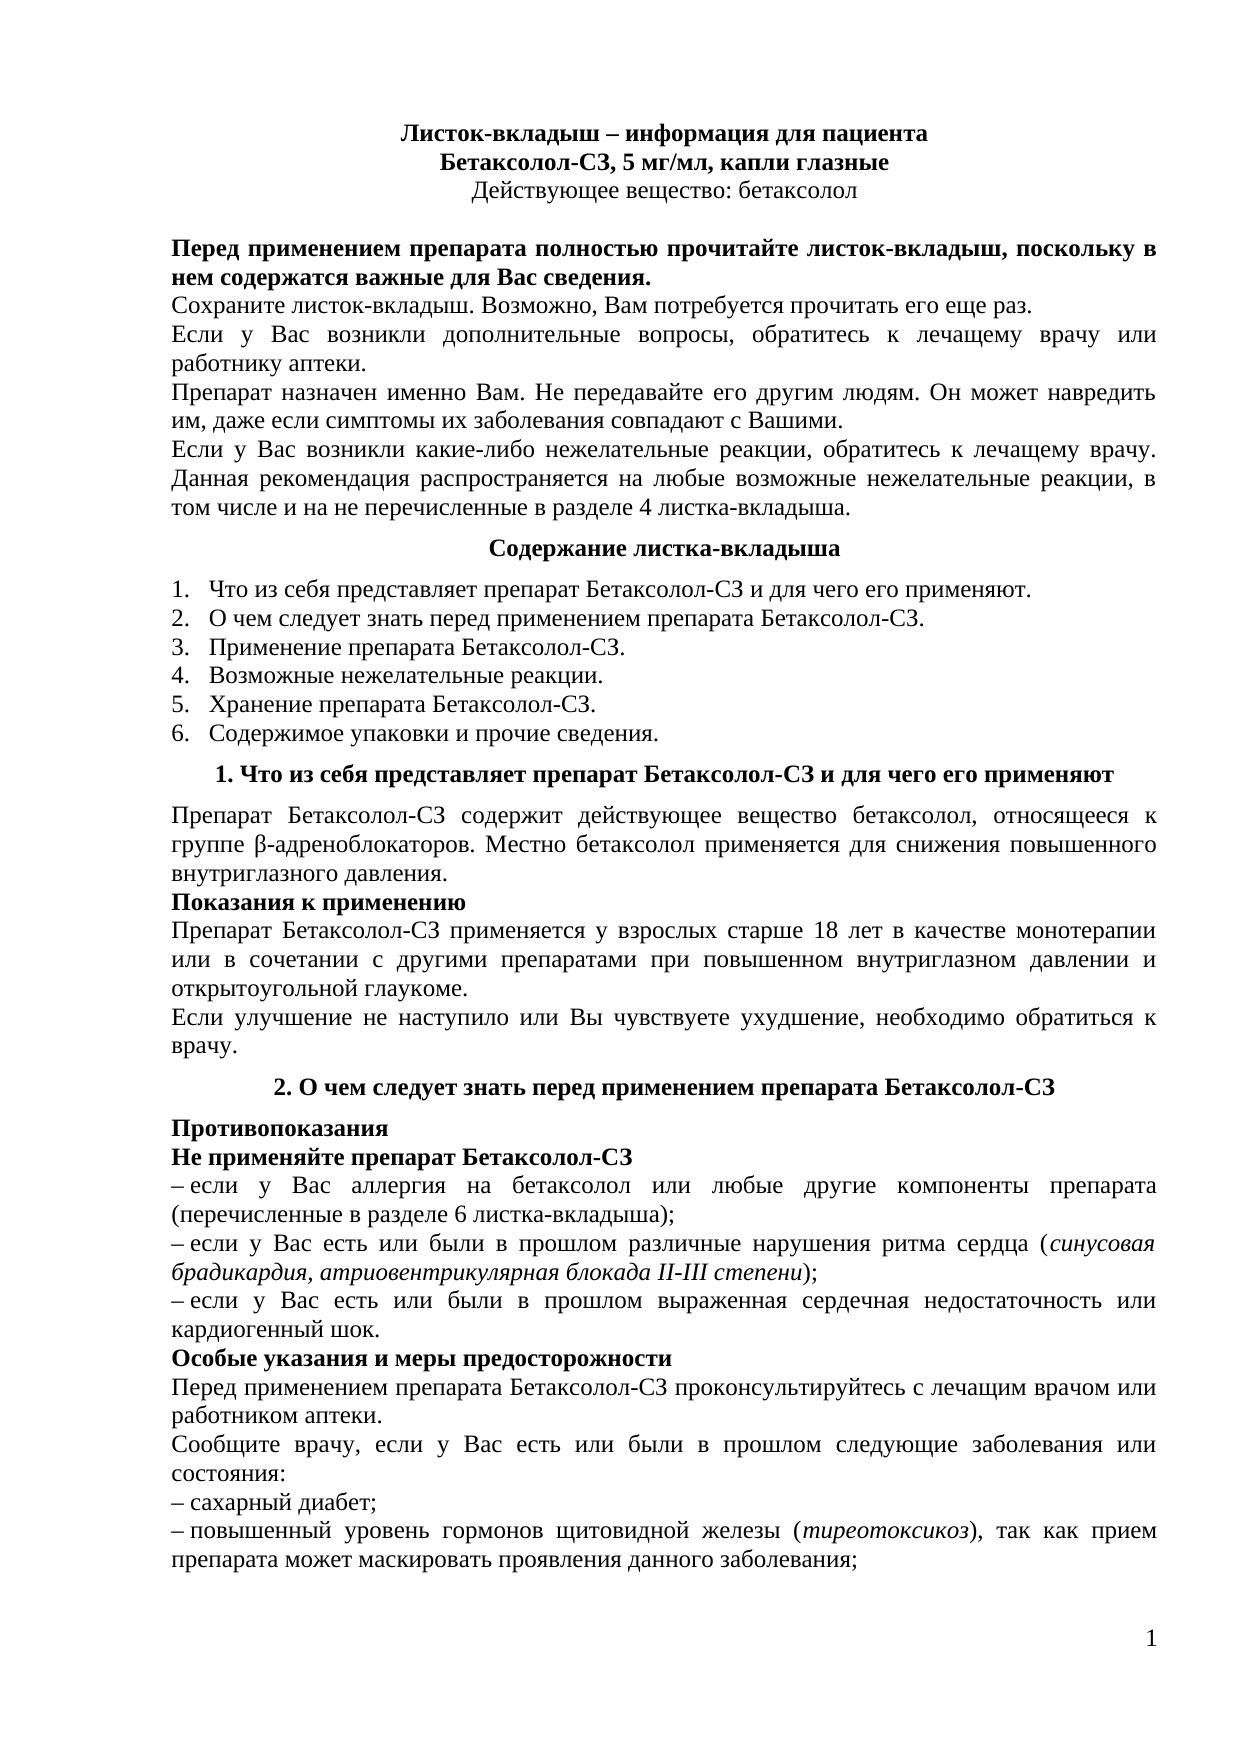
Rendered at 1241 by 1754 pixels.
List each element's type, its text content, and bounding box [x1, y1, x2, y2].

list Применение препарата Бетаксолол-СЗ. [171, 632, 1157, 661]
text – повышенный уровень гормонов щитовидной железы (тиреотоксикоз), так как прием препарата может маскировать проявления данного заболевания; [171, 1516, 1157, 1573]
text – сахарный диабет; [171, 1487, 1157, 1516]
text Действующее вещество: бетаксолол [171, 176, 1157, 204]
text Препарат Бетаксолол-СЗ применяется у взрослых старше 18 лет в качестве монотерапии или в сочетании с другими препаратами при повышенном внутриглазном давлении и открытоугольной глаукоме. [171, 916, 1157, 1002]
text Сохраните листок-вкладыш. Возможно, Вам потребуется прочитать его еще раз. [171, 291, 1157, 319]
text Содержание листка-вкладыша [171, 533, 1157, 562]
text Бетаксолол-СЗ, 5 мг/мл, капли глазные [171, 147, 1157, 176]
text Препарат назначен именно Вам. Не передавайте его другим людям. Он может навредить им, даже если симптомы их заболевания совпадают с Вашими. [171, 377, 1157, 434]
list Что из себя представляет препарат Бетаксолол-СЗ и для чего его применяют. [171, 574, 1157, 603]
text – если у Вас есть или были в прошлом выраженная сердечная недостаточность или кардиогенный шок. [171, 1286, 1157, 1343]
text Особые указания и меры предосторожности [171, 1343, 1157, 1372]
text Препарат Бетаксолол-СЗ содержит действующее вещество бетаксолол, относящееся к группе β-адреноблокаторов. Местно бетаксолол применяется для снижения повышенного внутриглазного давления. [171, 801, 1157, 887]
text 1. Что из себя представляет препарат Бетаксолол-СЗ и для чего его применяют [171, 759, 1157, 788]
text Перед применением препарата полностью прочитайте листок-вкладыш, поскольку в нем содержатся важные для Вас сведения. [171, 233, 1157, 291]
text Сообщите врачу, если у Вас есть или были в прошлом следующие заболевания или состояния: [171, 1429, 1157, 1487]
list Содержимое упаковки и прочие сведения. [171, 718, 1157, 747]
text 2. О чем следует знать перед применением препарата Бетаксолол-СЗ [171, 1072, 1157, 1101]
text Не применяйте препарат Бетаксолол-СЗ [171, 1142, 1157, 1171]
text – если у Вас аллергия на бетаксолол или любые другие компоненты препарата (перечисленные в разделе 6 листка-вкладыша); [171, 1171, 1157, 1228]
text Противопоказания [171, 1113, 1157, 1142]
text Если у Вас возникли какие-либо нежелательные реакции, обратитесь к лечащему врачу. Данная рекомендация распространяется на любые возможные нежелательные реакции, в том числе и на не перечисленные в разделе 4 листка-вкладыша. [171, 434, 1157, 521]
list Возможные нежелательные реакции. [171, 661, 1157, 689]
list О чем следует знать перед применением препарата Бетаксолол-СЗ. [171, 603, 1157, 632]
text Если у Вас возникли дополнительные вопросы, обратитесь к лечащему врачу или работнику аптеки. [171, 319, 1157, 377]
text Если улучшение не наступило или Вы чувствуете ухудшение, необходимо обратиться к врачу. [171, 1002, 1157, 1059]
text Показания к применению [171, 887, 1157, 916]
text Листок-вкладыш – информация для пациента [171, 118, 1157, 147]
list Хранение препарата Бетаксолол-СЗ. [171, 689, 1157, 718]
text Перед применением препарата Бетаксолол-СЗ проконсультируйтесь с лечащим врачом или работником аптеки. [171, 1372, 1157, 1429]
text – если у Вас есть или были в прошлом различные нарушения ритма сердца (синусовая брадикардия, атриовентрикулярная блокада II-III степени); [171, 1228, 1157, 1286]
